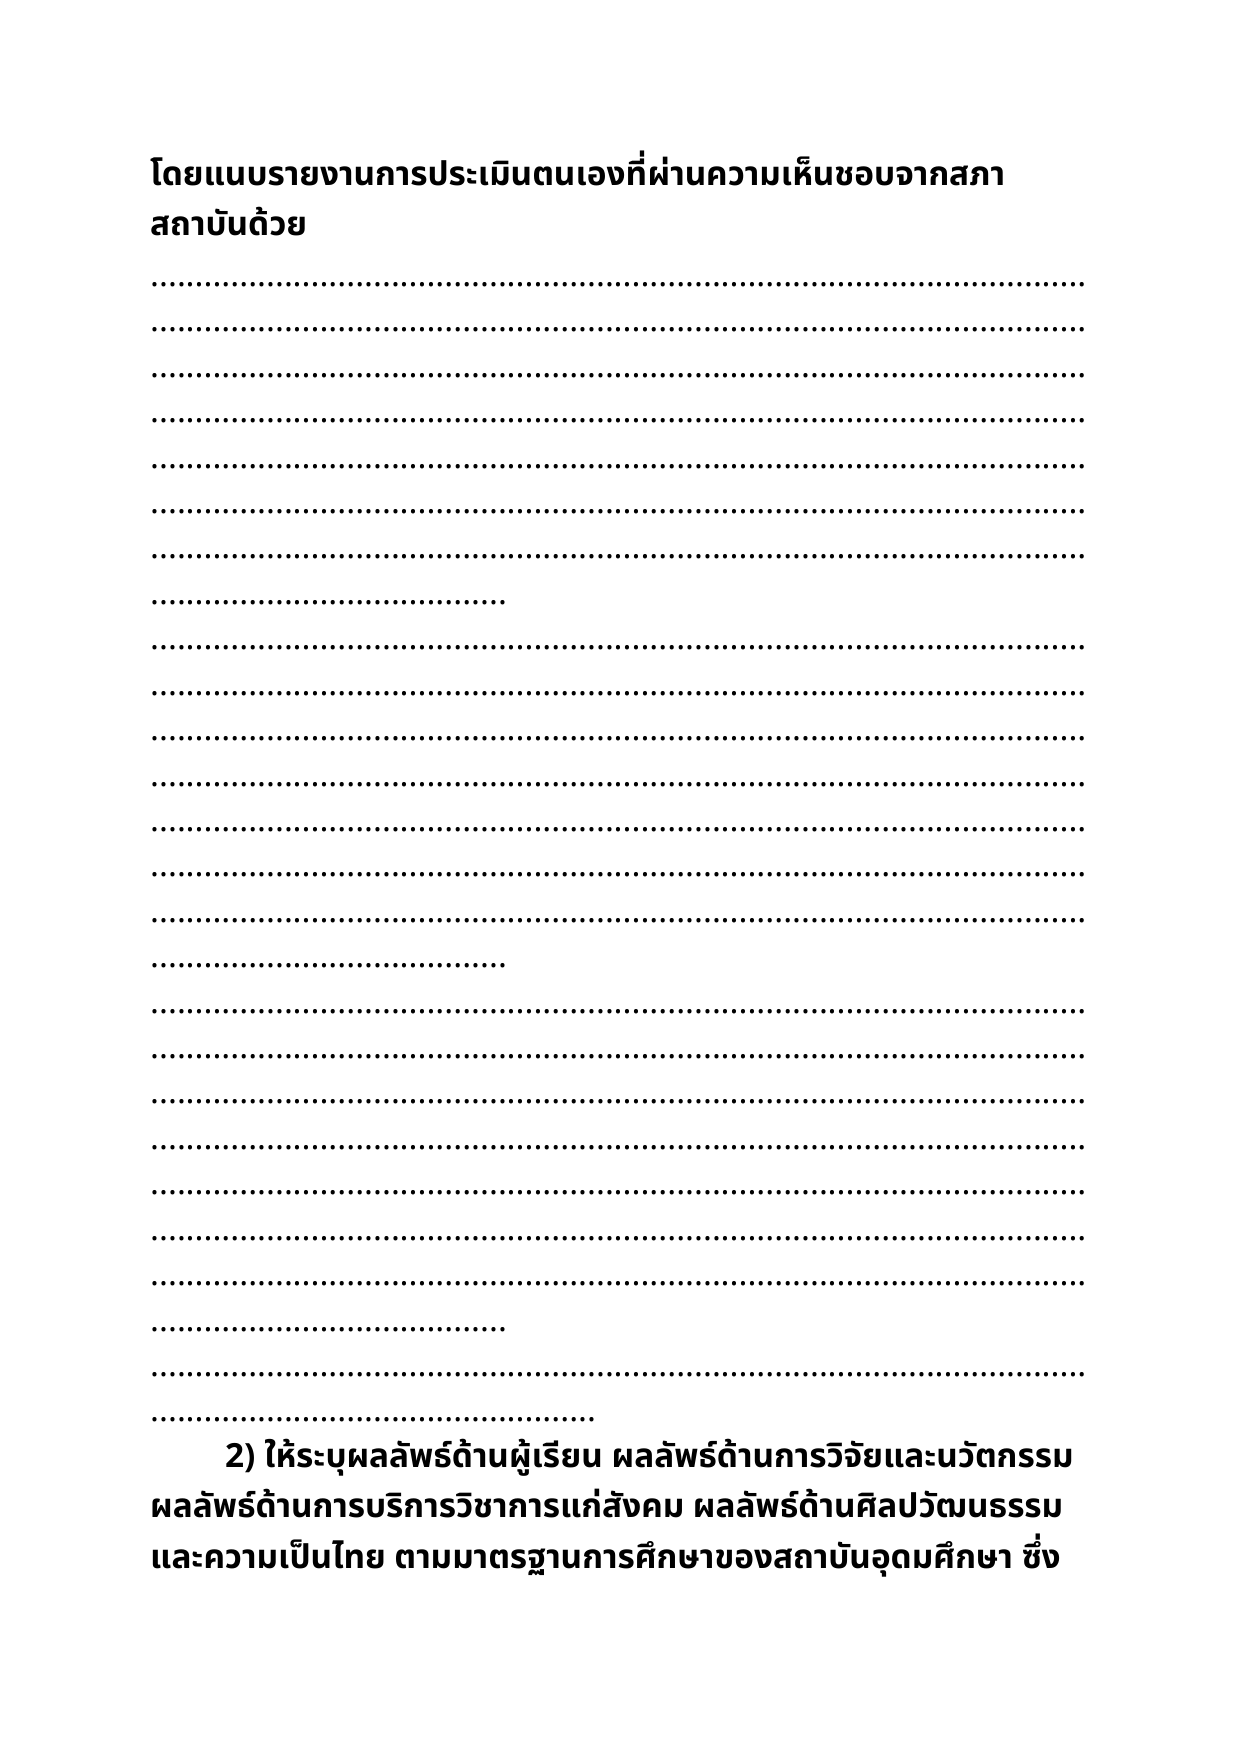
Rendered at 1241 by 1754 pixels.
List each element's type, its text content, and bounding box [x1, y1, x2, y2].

text ........................................................................................................................................................... [150, 1341, 1090, 1432]
text ....................................................................................................................................................................................................................................................................................................................................................................................................................................................................................................................................................................................................................................................................................................................................................................................................... [150, 977, 1090, 1341]
text ....................................................................................................................................................................................................................................................................................................................................................................................................................................................................................................................................................................................................................................................................................................................................................................................................... [150, 614, 1090, 977]
text ....................................................................................................................................................................................................................................................................................................................................................................................................................................................................................................................................................................................................................................................................................................................................................................................................... [150, 251, 1090, 614]
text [150, 1432, 1090, 1583]
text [150, 150, 1090, 251]
